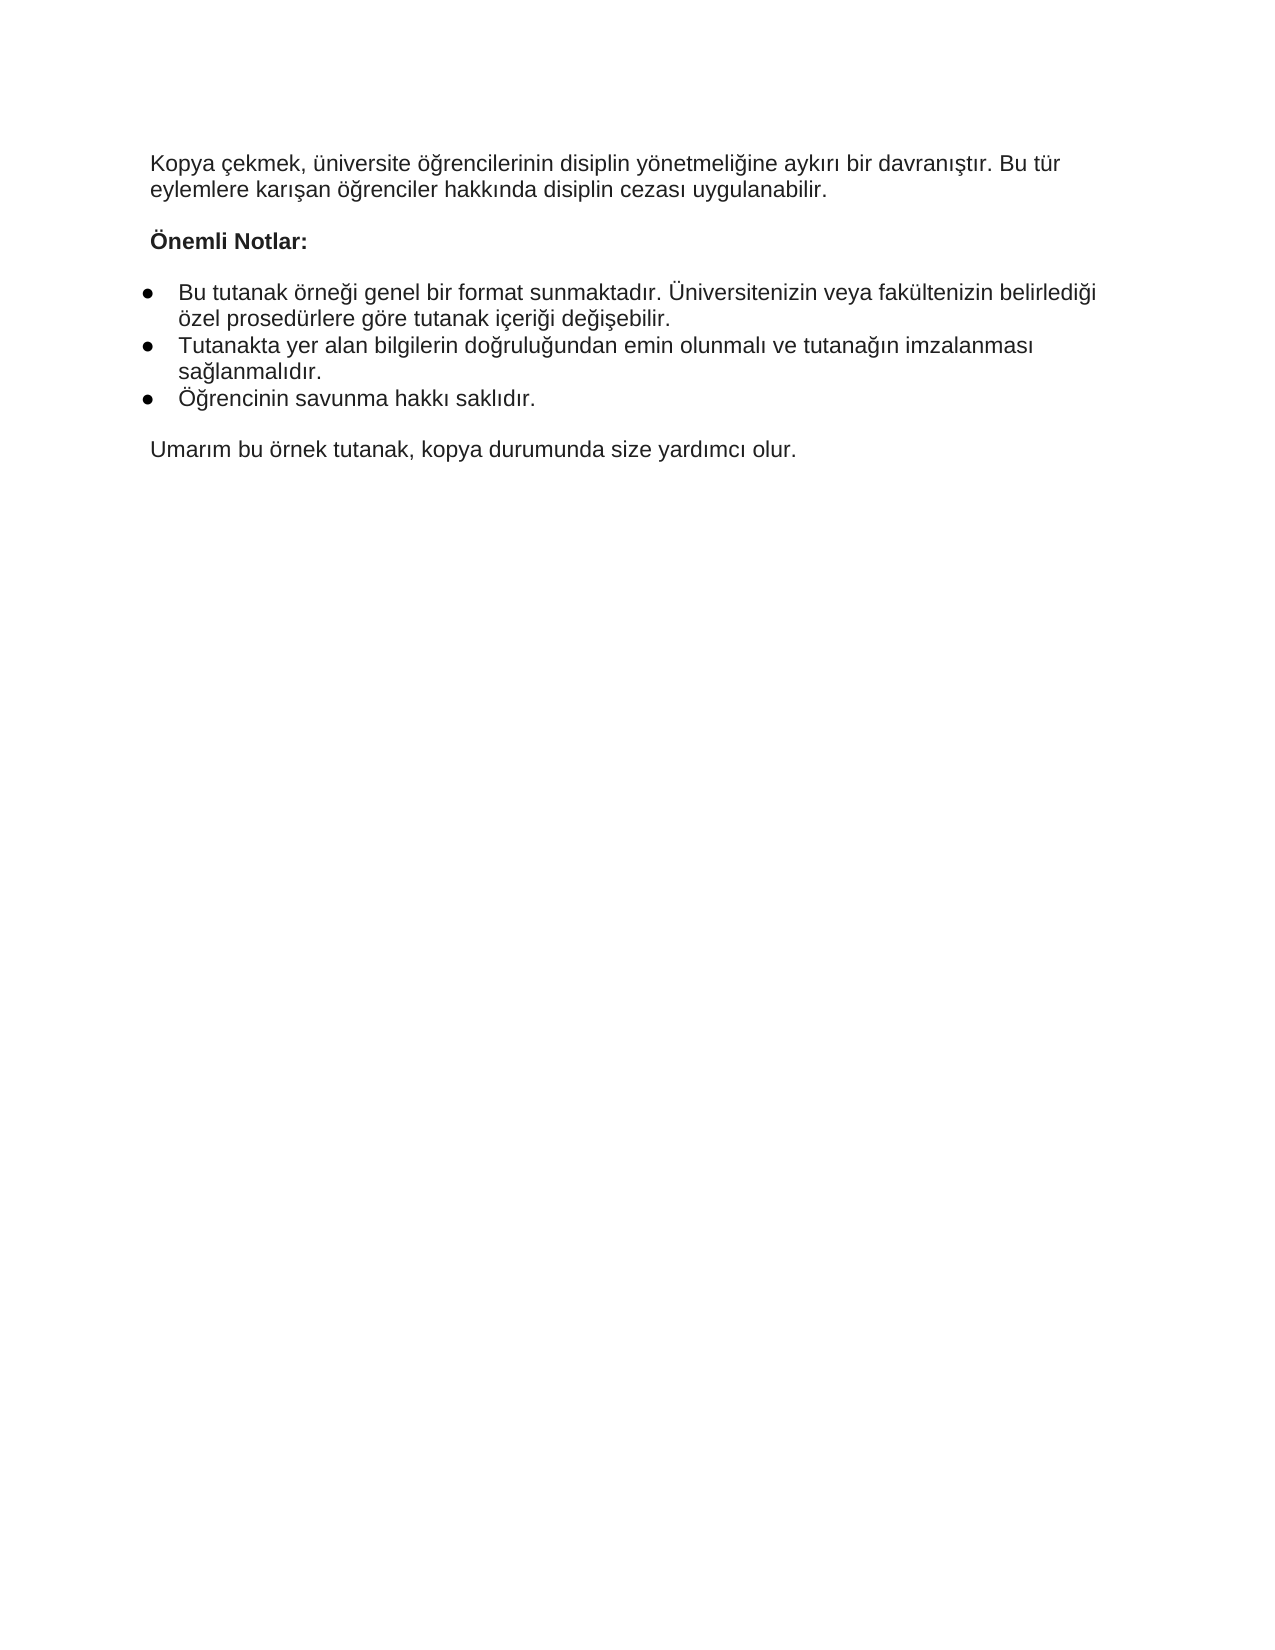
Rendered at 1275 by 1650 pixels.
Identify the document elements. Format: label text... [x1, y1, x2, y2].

text Kopya çekmek, üniversite öğrencilerinin disiplin yönetmeliğine aykırı bir davranıştır. Bu tür eylemlere karışan öğrenciler hakkında disiplin cezası uygulanabilir. [150, 150, 1125, 203]
list Öğrencinin savunma hakkı saklıdır. [141, 384, 1125, 411]
list Bu tutanak örneği genel bir format sunmaktadır. Üniversitenizin veya fakültenizin belirlediği özel prosedürlere göre tutanak içeriği değişebilir. [141, 279, 1125, 332]
text Umarım bu örnek tutanak, kopya durumunda size yardımcı olur. [150, 436, 1125, 462]
text Önemli Notlar: [150, 228, 1125, 254]
list Tutanakta yer alan bilgilerin doğruluğundan emin olunmalı ve tutanağın imzalanması sağlanmalıdır. [141, 332, 1125, 384]
